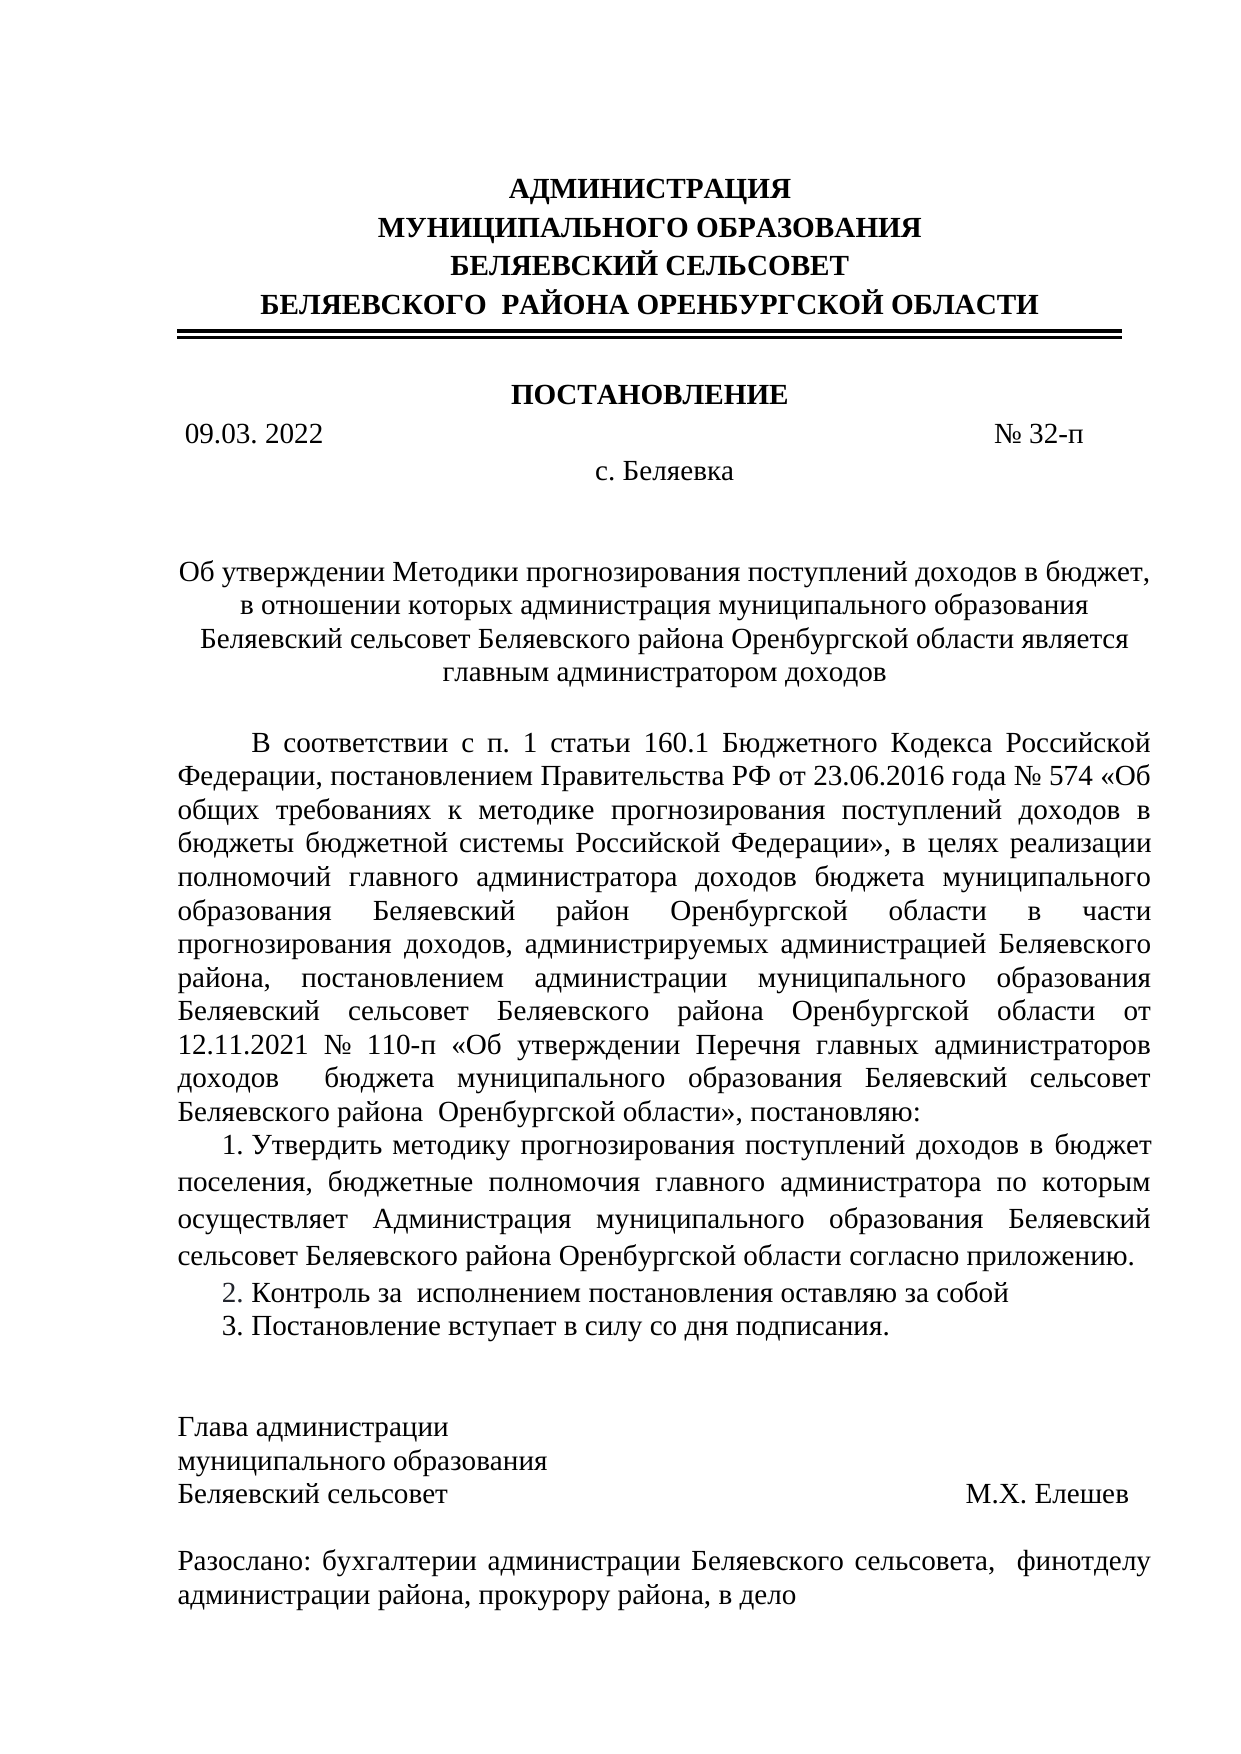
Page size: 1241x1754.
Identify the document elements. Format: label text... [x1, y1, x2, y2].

text муниципального образования [177, 1443, 1152, 1476]
text Беляевский сельсовет М.Х. Елешев [177, 1476, 1152, 1510]
list Утвердить методику прогнозирования поступлений доходов в бюджет поселения, бюджетные полномочия главного администратора по которым осуществляет Администрация муниципального образования Беляевский сельсовет Беляевского района Оренбургской области согласно приложению. [177, 1127, 1152, 1272]
list Контроль за исполнением постановления оставляю за собой [177, 1275, 1152, 1308]
table_header АДМИНИСТРАЦИЯ МУНИЦИПАЛЬНОГО ОБРАЗОВАНИЯ БЕЛЯЕВСКИЙ СЕЛЬСОВЕТ БЕЛЯЕВСКОГО РАЙОНА ОРЕНБУРГСКОЙ ОБЛАСТИ [177, 171, 1122, 329]
table_cell ПОСТАНОВЛЕНИЕ 09.03. 2022 № 32-п [177, 339, 1122, 453]
text с. Беляевка [177, 453, 1152, 487]
text Разослано: бухгалтерии администрации Беляевского сельсовета, финотделу администрации района, прокурору района, в дело [177, 1543, 1152, 1610]
text Глава администрации [177, 1409, 1152, 1443]
list Постановление вступает в силу со дня подписания. [177, 1308, 1152, 1342]
text В соответствии с п. 1 статьи 160.1 Бюджетного Кодекса Российской Федерации, постановлением Правительства РФ от 23.06.2016 года № 574 «Об общих требованиях к методике прогнозирования поступлений доходов в бюджеты бюджетной системы Российской Федерации», в целях реализации полномочий главного администратора доходов бюджета муниципального образования Беляевский район Оренбургской области в части прогнозирования доходов, администрируемых администрацией Беляевского района, постановлением администрации муниципального образования Беляевский сельсовет Беляевского района Оренбургской области от 12.11.2021 № 110-п «Об утверждении Перечня главных администраторов доходов бюджета муниципального образования Беляевский сельсовет Беляевского района Оренбургской области», постановляю: [177, 725, 1152, 1127]
subtitle Об утверждении Методики прогнозирования поступлений доходов в бюджет, в отношении которых администрация муниципального образования Беляевский сельсовет Беляевского района Оренбургской области является главным администратором доходов [177, 554, 1152, 688]
